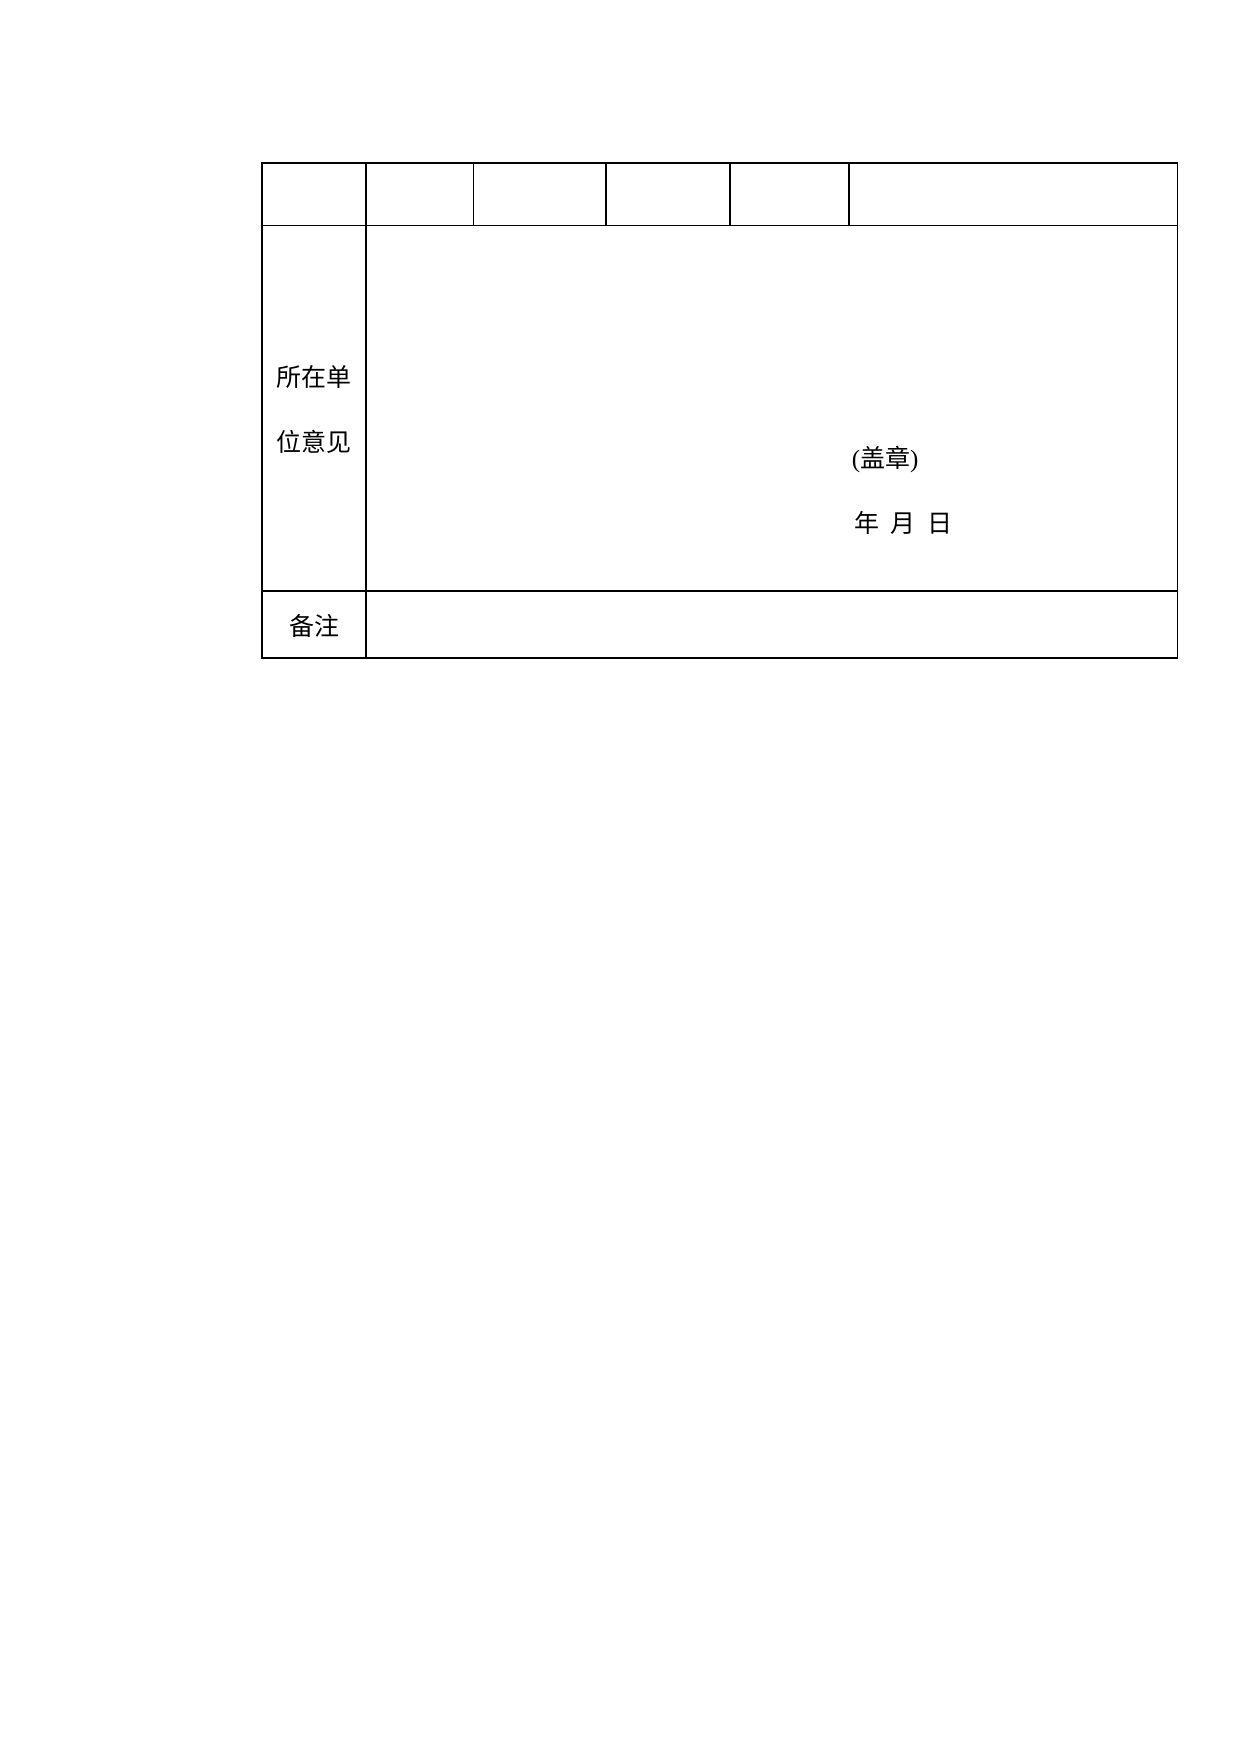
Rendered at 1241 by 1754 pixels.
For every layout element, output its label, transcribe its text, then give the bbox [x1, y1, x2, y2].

table_cell 备注 [263, 592, 365, 657]
table_cell [367, 164, 473, 224]
table_cell [731, 164, 848, 224]
table_cell [850, 164, 1177, 224]
table_cell [607, 164, 729, 224]
table_cell [474, 164, 605, 224]
table_cell (盖章) 年 月 日 [367, 226, 1177, 590]
table_cell [367, 592, 1177, 657]
table_cell 所在单位意见 [263, 226, 365, 590]
